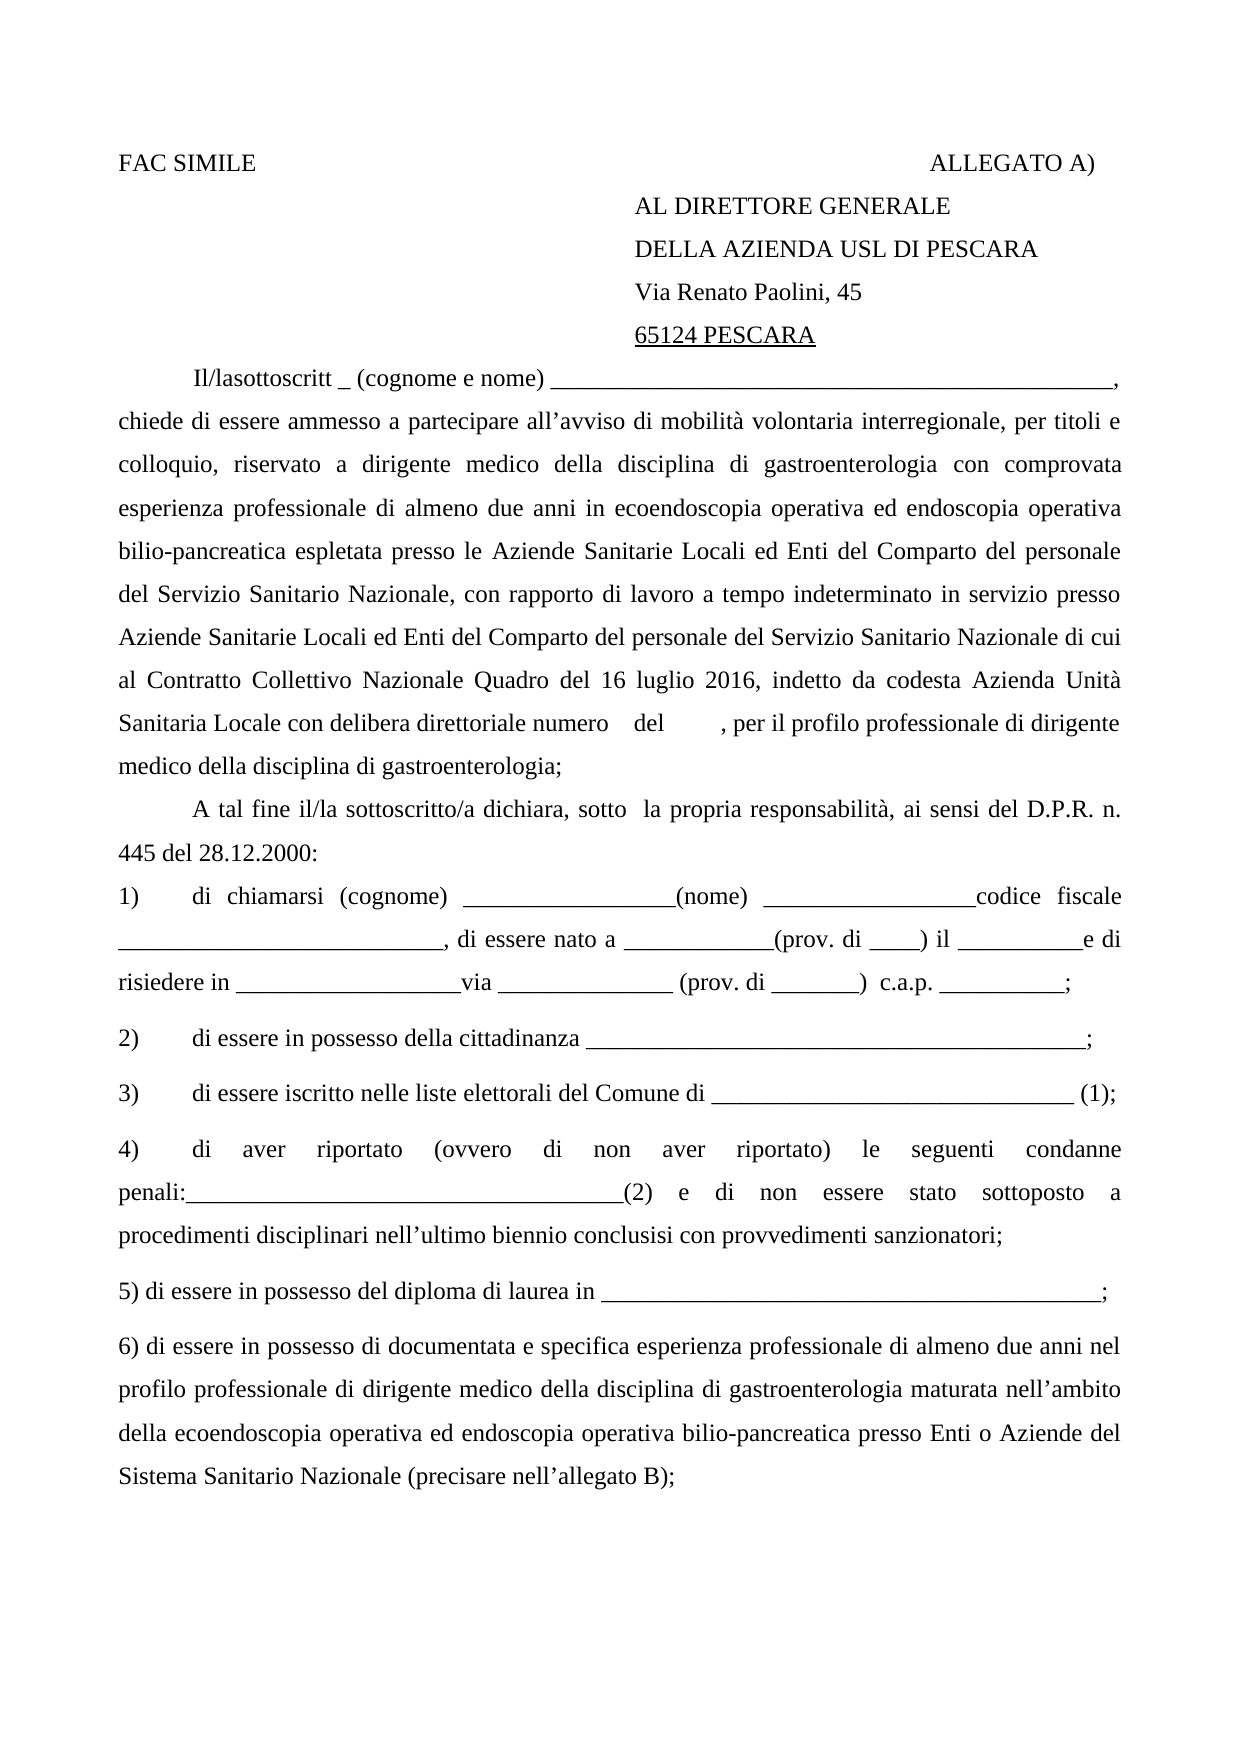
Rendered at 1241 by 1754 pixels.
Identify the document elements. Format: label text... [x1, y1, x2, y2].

text 1) di chiamarsi (cognome) _________________(nome) _________________codice fiscale __________________________, di essere nato a ____________(prov. di ____) il __________e di risiedere in __________________via ______________ (prov. di _______) c.a.p. __________; [118, 881, 1122, 996]
text 6) di essere in possesso di documentata e specifica esperienza professionale di almeno due anni nel profilo professionale di dirigente medico della disciplina di gastroenterologia maturata nell’ambito della ecoendoscopia operativa ed endoscopia operativa bilio-pancreatica presso Enti o Aziende del Sistema Sanitario Nazionale (precisare nell’allegato B); [118, 1331, 1122, 1489]
text chiede di essere ammesso a partecipare all’avviso di mobilità volontaria interregionale, per titoli e colloquio, riservato a dirigente medico della disciplina di gastroenterologia con comprovata esperienza professionale di almeno due anni in ecoendoscopia operativa ed endoscopia operativa bilio-pancreatica espletata presso le Aziende Sanitarie Locali ed Enti del Comparto del personale del Servizio Sanitario Nazionale, con rapporto di lavoro a tempo indeterminato in servizio presso Aziende Sanitarie Locali ed Enti del Comparto del personale del Servizio Sanitario Nazionale di cui al Contratto Collettivo Nazionale Quadro del 16 luglio 2016, indetto da codesta Azienda Unità Sanitaria Locale con delibera direttoriale numero del , per il profilo professionale di dirigente medico della disciplina di gastroenterologia; [118, 406, 1122, 780]
text Via Renato Paolini, 45 [118, 277, 1122, 306]
text 2) di essere in possesso della cittadinanza ________________________________________; [118, 1023, 1122, 1051]
text Il/lasottoscritt _ (cognome e nome) _____________________________________________, [118, 363, 1122, 392]
text DELLA AZIENDA USL DI PESCARA [118, 234, 1122, 263]
text AL DIRETTORE GENERALE [118, 191, 1122, 219]
text 4) di aver riportato (ovvero di non aver riportato) le seguenti condanne penali:___________________________________(2) e di non essere stato sottoposto a procedimenti disciplinari nell’ultimo biennio conclusisi con provvedimenti sanzionatori; [118, 1134, 1122, 1249]
text 3) di essere iscritto nelle liste elettorali del Comune di _____________________________ (1); [118, 1078, 1122, 1107]
text 5) di essere in possesso del diploma di laurea in ________________________________________; [118, 1276, 1122, 1304]
text FAC SIMILE ALLEGATO A) [118, 148, 1122, 176]
text A tal fine il/la sottoscritto/a dichiara, sotto la propria responsabilità, ai sensi del D.P.R. n. 445 del 28.12.2000: [118, 794, 1122, 866]
text 65124 PESCARA [118, 320, 1122, 349]
